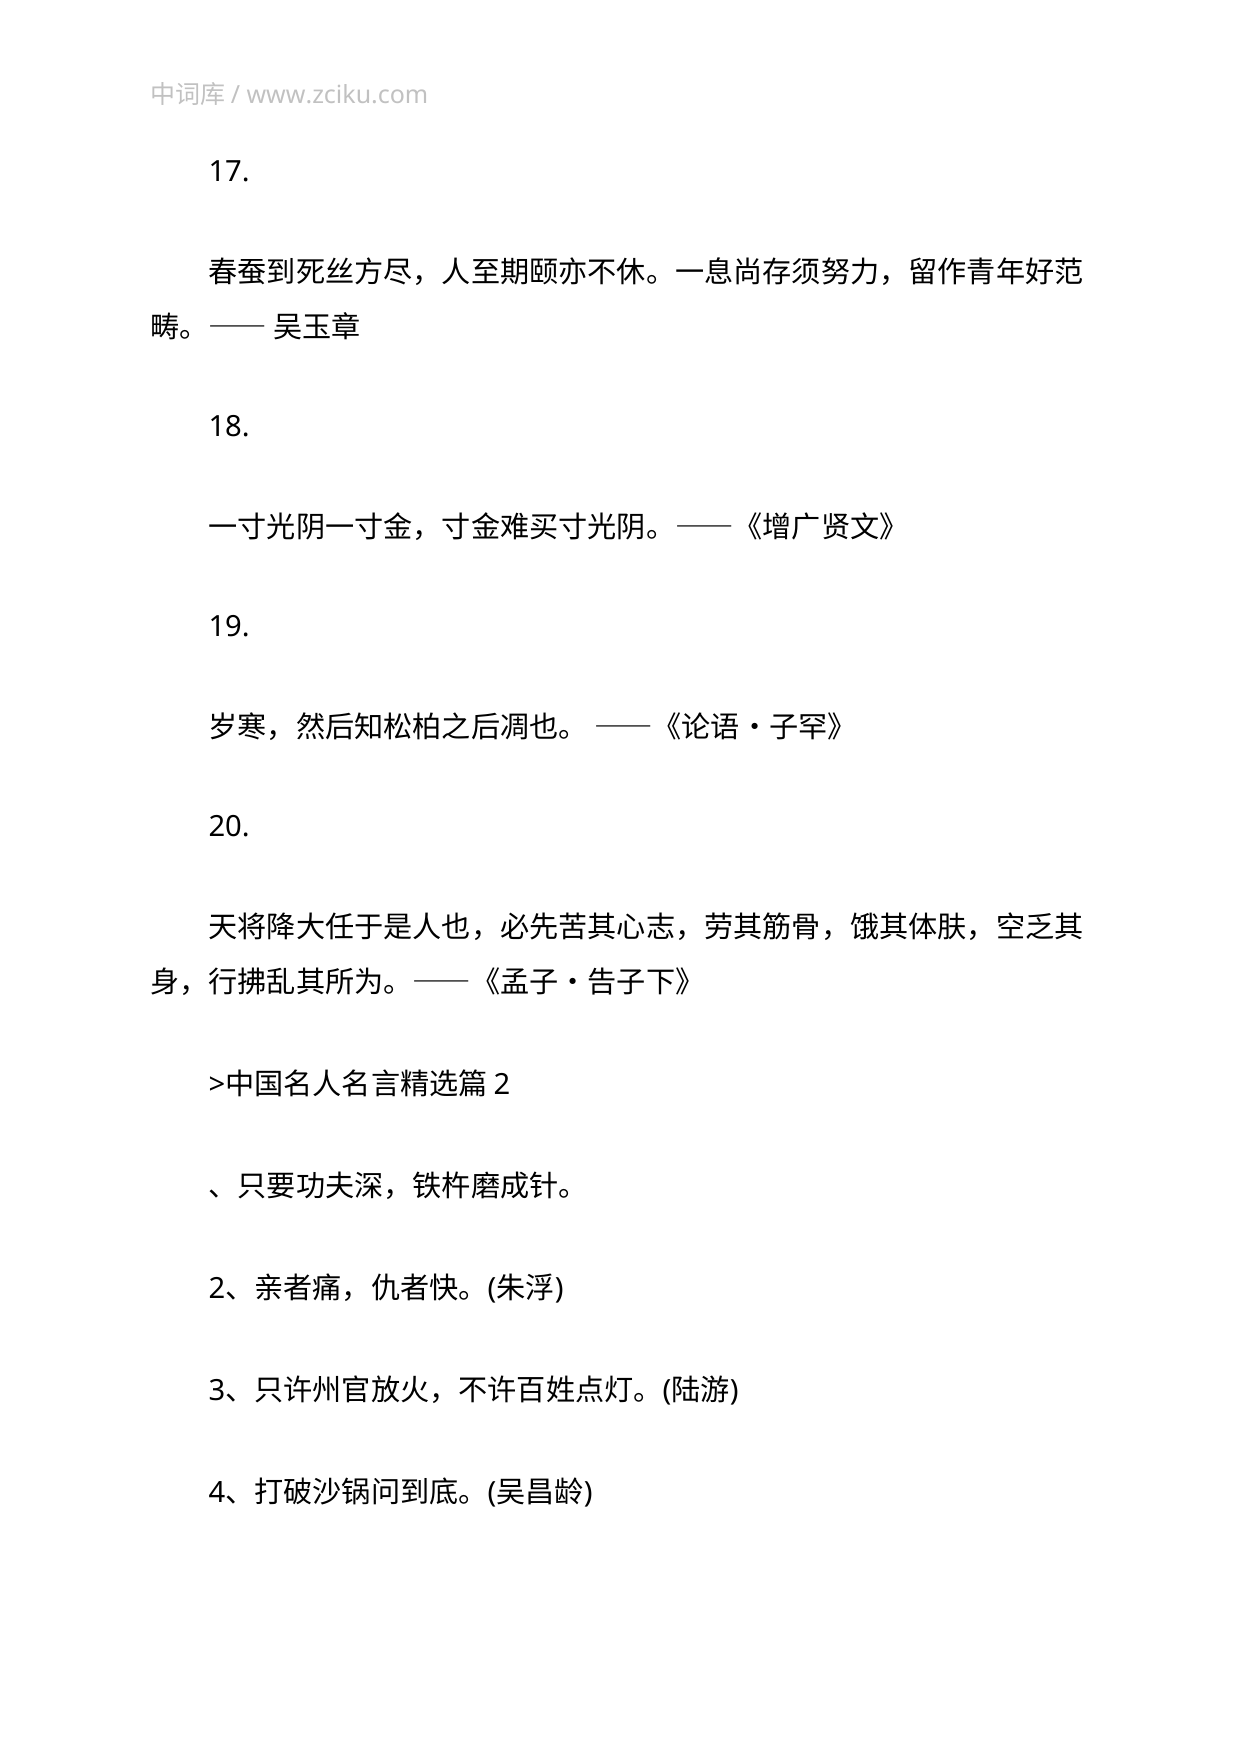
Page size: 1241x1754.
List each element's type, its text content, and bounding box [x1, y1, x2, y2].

text 一寸光阴一寸金，寸金难买寸光阴。——《增广贤文》 [150, 503, 1090, 546]
text 4、打破沙锅问到底。(吴昌龄) [150, 1468, 1090, 1511]
text 岁寒，然后知松柏之后凋也。 ——《论语•子罕》 [150, 704, 1090, 746]
text >中国名人名言精选篇2 [150, 1061, 1090, 1103]
text 3、只许州官放火，不许百姓点灯。(陆游) [150, 1366, 1090, 1409]
text 2、亲者痛，仇者快。(朱浮) [150, 1264, 1090, 1307]
text 18. [150, 405, 1090, 445]
text 、只要功夫深，铁杵磨成针。 [150, 1163, 1090, 1205]
text 17. [150, 150, 1090, 190]
text 20. [150, 806, 1090, 845]
text 春蚕到死丝方尽，人至期颐亦不休。一息尚存须努力，留作青年好范畴。—— 吴玉章 [150, 248, 1090, 346]
text 天将降大任于是人也，必先苦其心志，劳其筋骨，饿其体肤，空乏其身，行拂乱其所为。——《孟子•告子下》 [150, 904, 1090, 1001]
text 19. [150, 605, 1090, 645]
